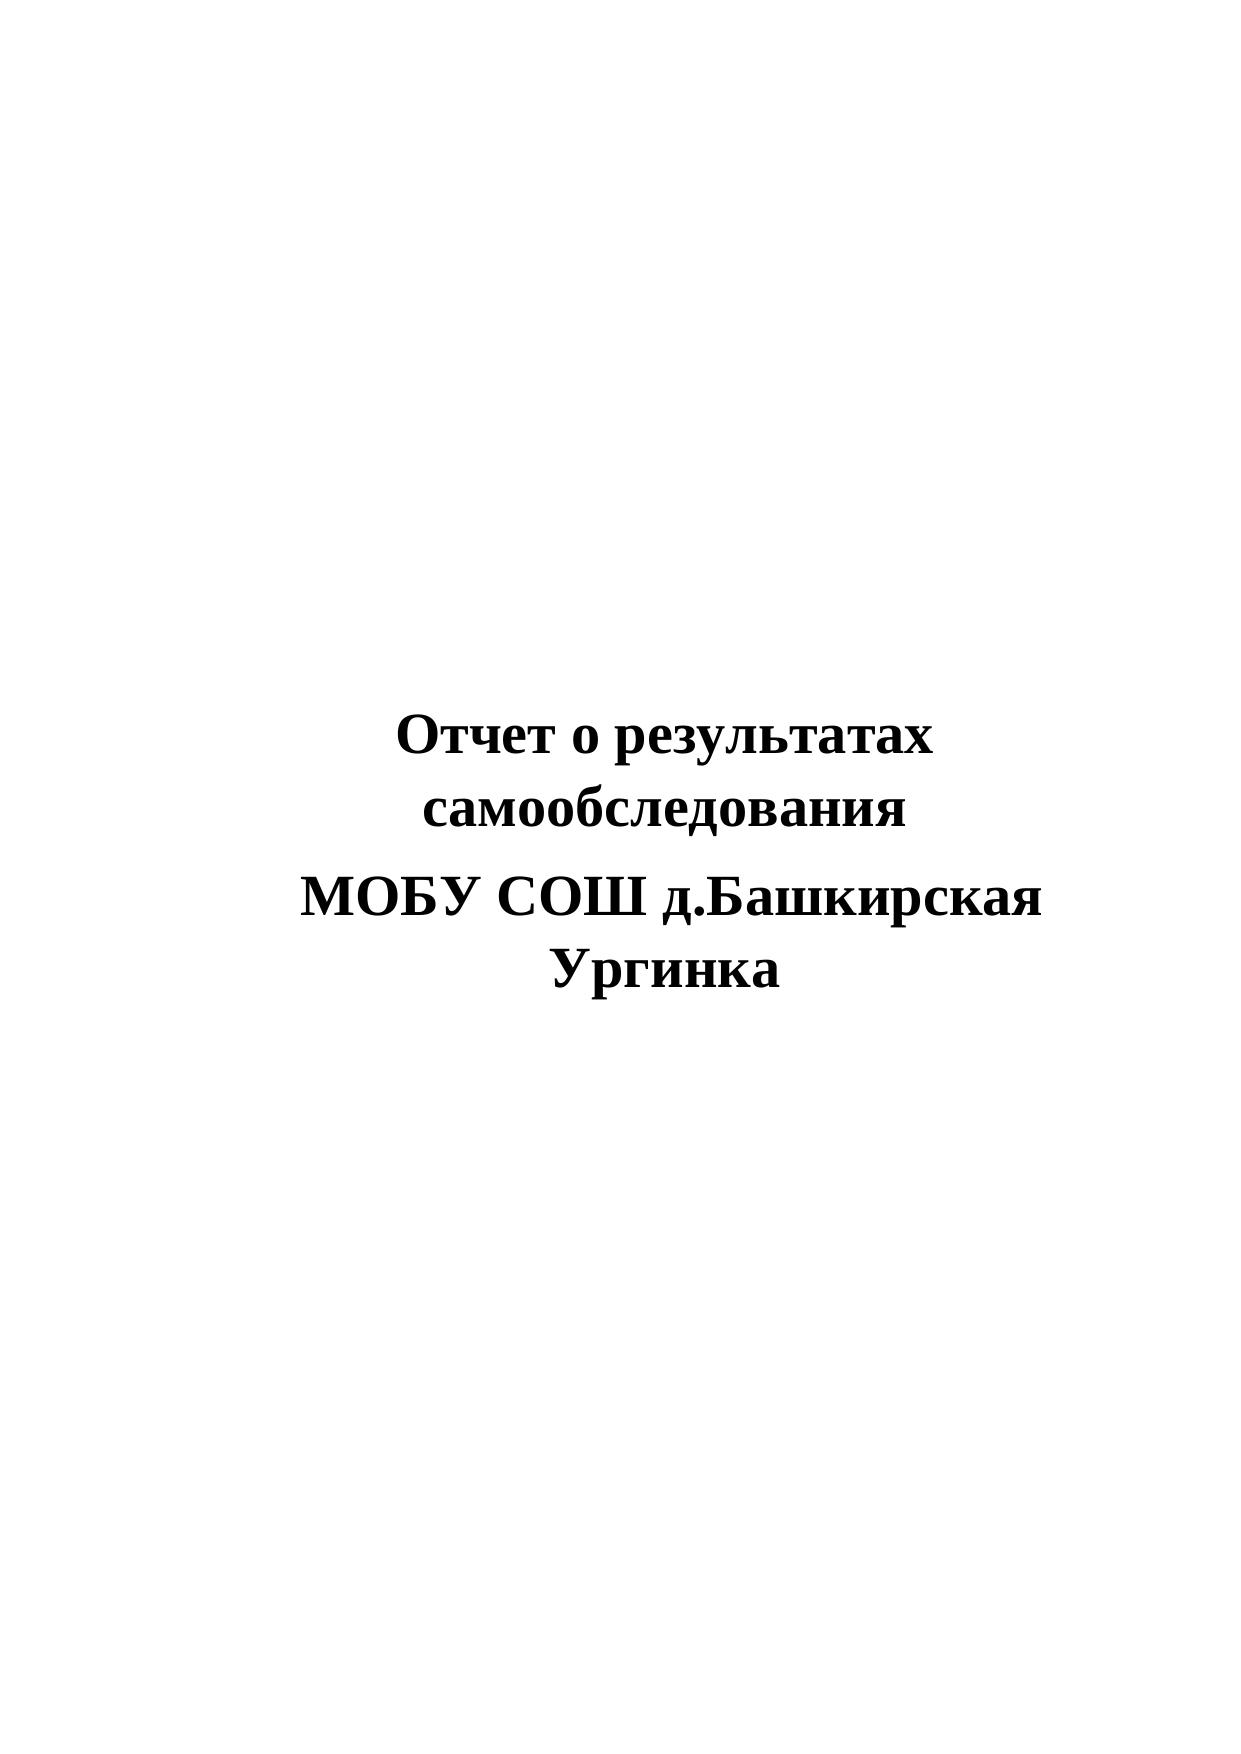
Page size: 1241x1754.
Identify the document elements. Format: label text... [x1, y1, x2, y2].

text МОБУ СОШ д.Башкирская Ургинка [177, 861, 1152, 1000]
text Отчет о результатах самообследования [177, 699, 1152, 838]
